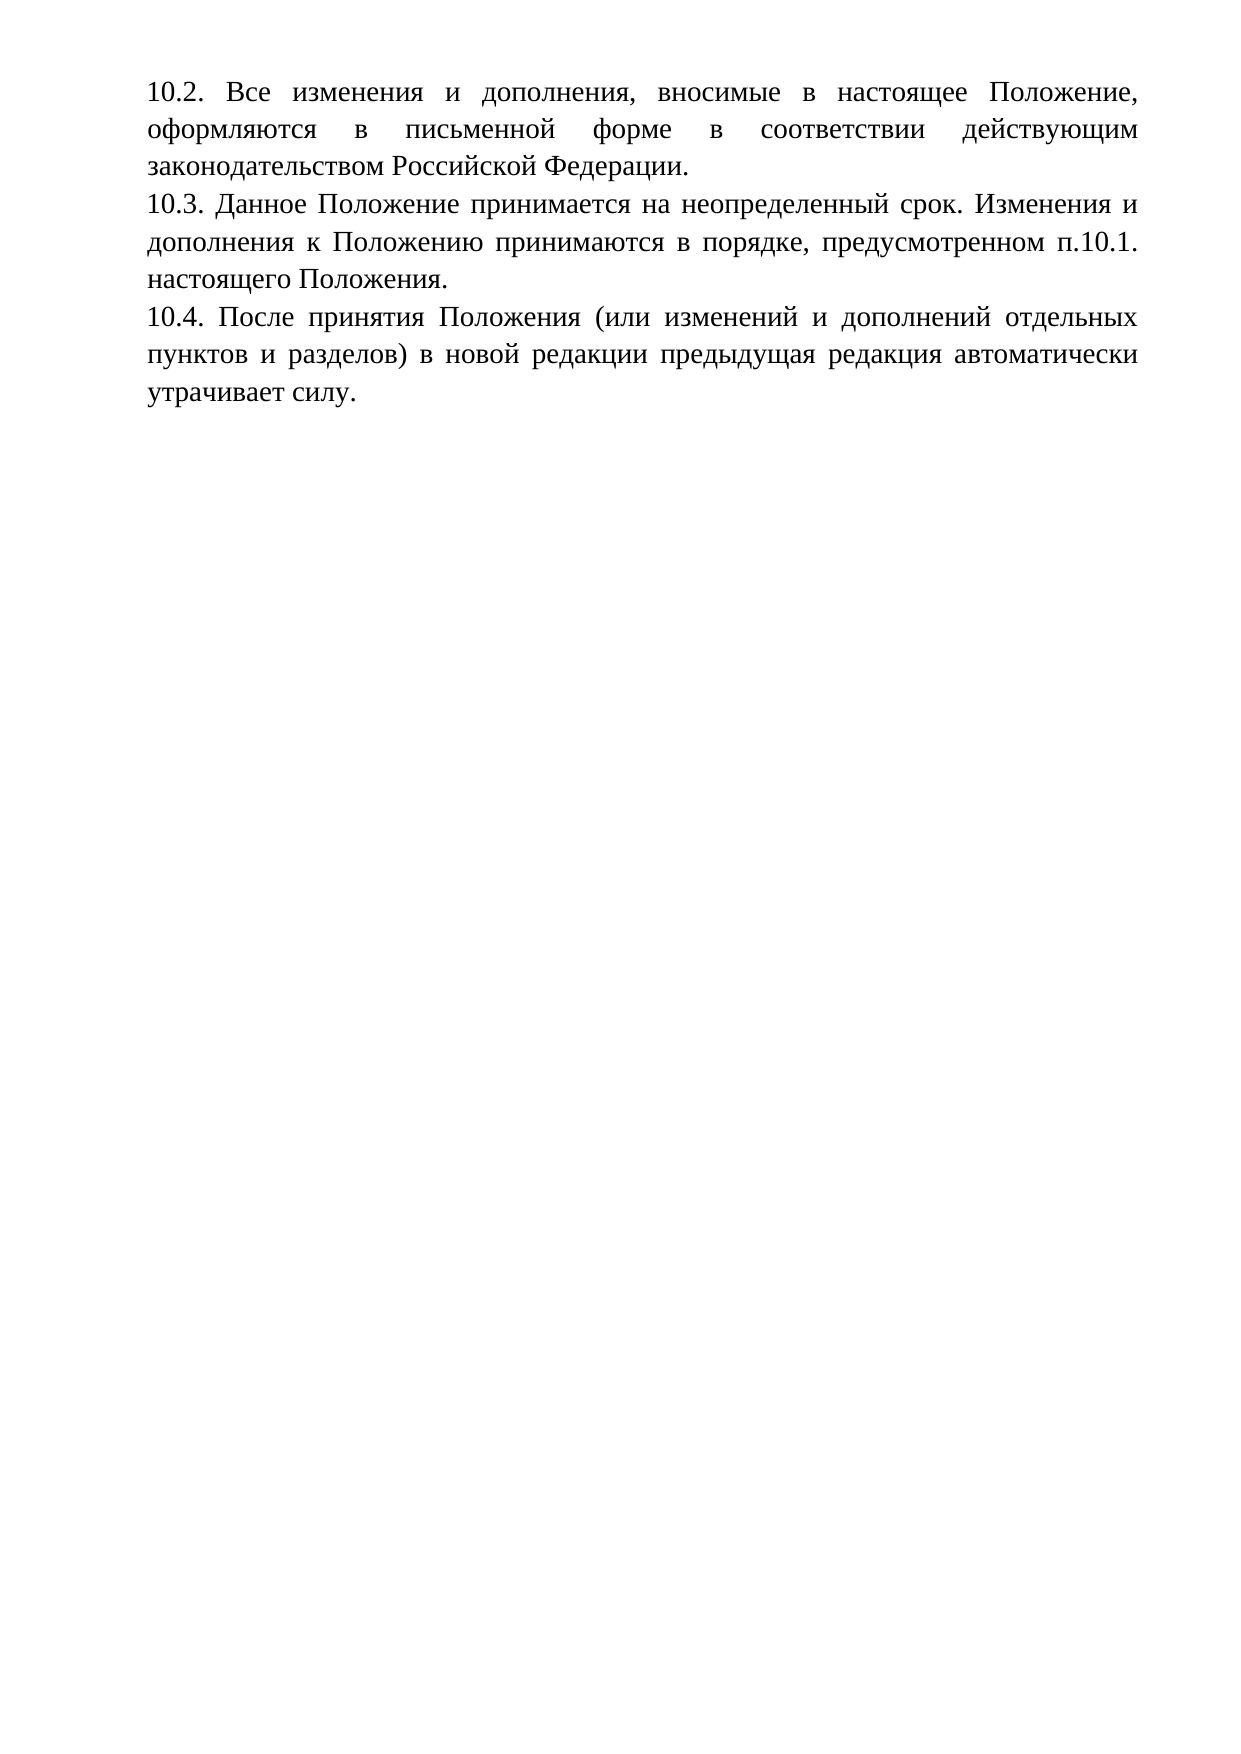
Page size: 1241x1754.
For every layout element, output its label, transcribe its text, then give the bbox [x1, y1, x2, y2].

text 10.3. Данное Положение принимается на неопределенный срок. Изменения и дополнения к Положению принимаются в порядке, предусмотренном п.10.1. настоящего Положения. [146, 187, 1139, 294]
text 10.4. После принятия Положения (или изменений и дополнений отдельных пунктов и разделов) в новой редакции предыдущая редакция автоматически утрачивает силу. [146, 299, 1139, 407]
text 10.2. Все изменения и дополнения, вносимые в настоящее Положение, оформляются в письменной форме в соответствии действующим законодательством Российской Федерации. [146, 74, 1139, 182]
